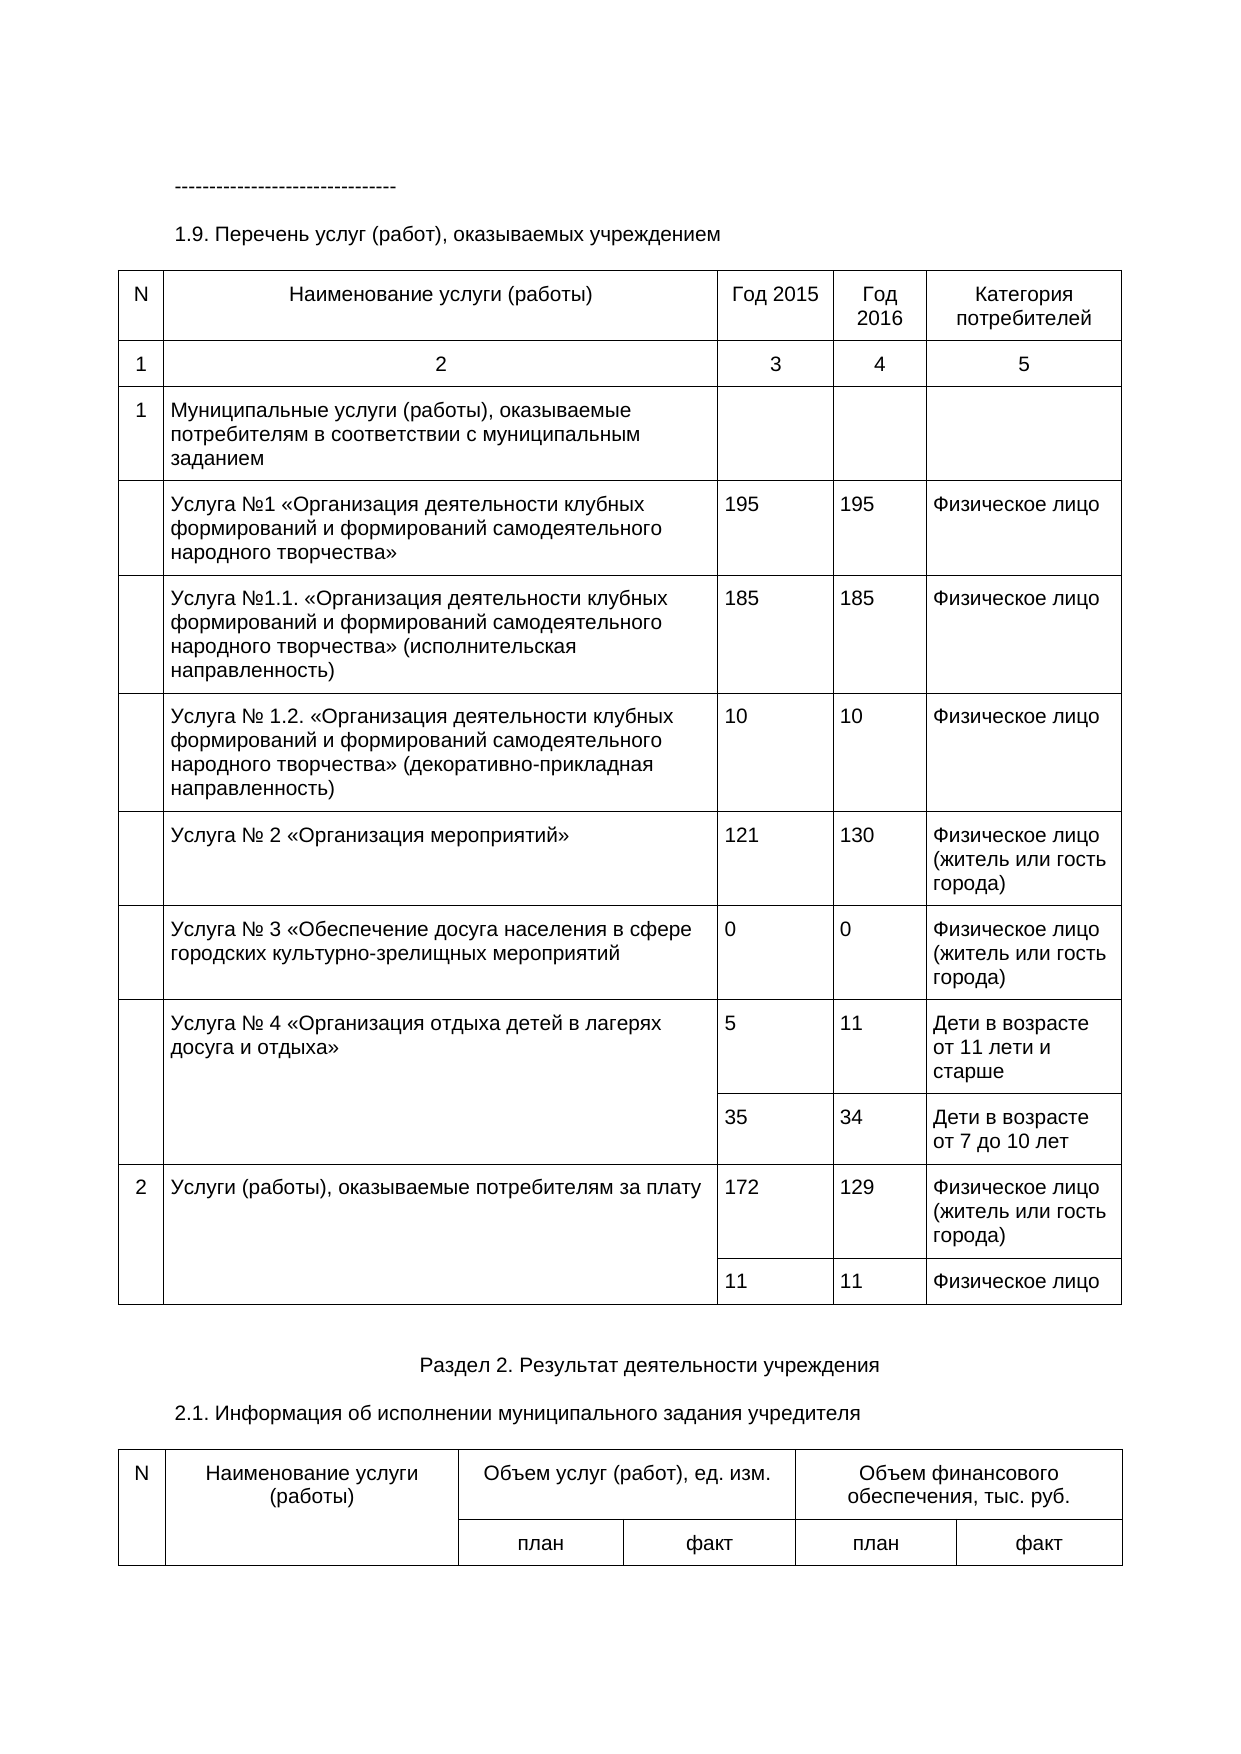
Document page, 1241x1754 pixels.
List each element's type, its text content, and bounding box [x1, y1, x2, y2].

table_cell Дети в возрасте от 7 до 10 лет [927, 1094, 1121, 1163]
table_cell 2 [119, 1165, 163, 1304]
table_cell [718, 387, 833, 480]
table_cell факт [624, 1520, 795, 1565]
table_header Наименование услуги (работы) [166, 1450, 458, 1565]
table_cell [119, 812, 163, 905]
table_cell Физическое лицо (житель или гость города) [927, 1165, 1121, 1258]
table_header Категория потребителей [927, 271, 1121, 340]
table_cell 185 [834, 576, 926, 693]
table_cell план [459, 1520, 623, 1565]
table_cell 1 [119, 387, 163, 480]
table_cell 5 [718, 1000, 833, 1093]
table_cell Услуга № 2 «Организация мероприятий» [164, 812, 717, 905]
table_cell 172 [718, 1165, 833, 1258]
table_header Объем финансового обеспечения, тыс. руб. [796, 1450, 1122, 1519]
table_header Год 2015 [718, 271, 833, 340]
table_header Объем услуг (работ), ед. изм. [459, 1450, 795, 1519]
table_cell 10 [834, 694, 926, 811]
table_header N [119, 271, 163, 340]
table_cell [119, 694, 163, 811]
table_cell 121 [718, 812, 833, 905]
table_cell 4 [834, 341, 926, 386]
table_cell Физическое лицо [927, 576, 1121, 693]
table_cell 5 [927, 341, 1121, 386]
table_cell Услуга № 4 «Организация отдыха детей в лагерях досуга и отдыха» [164, 1000, 717, 1163]
table_cell 195 [718, 481, 833, 574]
table_cell 34 [834, 1094, 926, 1163]
table_cell [119, 1000, 163, 1163]
table_cell план [796, 1520, 956, 1565]
table_cell 0 [834, 906, 926, 999]
text -------------------------------- [118, 174, 1181, 198]
table_cell Услуга №1.1. «Организация деятельности клубных формирований и формирований самодеятельного народного творчества» (исполнительская направленность) [164, 576, 717, 693]
table_cell факт [957, 1520, 1122, 1565]
table_cell [927, 387, 1121, 480]
table_cell 185 [718, 576, 833, 693]
table_cell 3 [718, 341, 833, 386]
table_cell Дети в возрасте от 11 лети и старше [927, 1000, 1121, 1093]
table_cell 2 [164, 341, 717, 386]
table_cell 195 [834, 481, 926, 574]
table_cell 0 [718, 906, 833, 999]
table_cell Услуга №1 «Организация деятельности клубных формирований и формирований самодеятельного народного творчества» [164, 481, 717, 574]
table_cell Услуга № 1.2. «Организация деятельности клубных формирований и формирований самодеятельного народного творчества» (декоративно-прикладная направленность) [164, 694, 717, 811]
table_cell Услуга № 3 «Обеспечение досуга населения в сфере городских культурно-зрелищных мероприятий [164, 906, 717, 999]
table_cell Услуги (работы), оказываемые потребителям за плату [164, 1165, 717, 1304]
table_cell Физическое лицо [927, 481, 1121, 574]
table_cell Муниципальные услуги (работы), оказываемые потребителям в соответствии с муниципальным заданием [164, 387, 717, 480]
table_cell Физическое лицо [927, 694, 1121, 811]
table_cell 129 [834, 1165, 926, 1258]
table_cell 11 [718, 1259, 833, 1304]
table_cell 1 [119, 341, 163, 386]
text Раздел 2. Результат деятельности учреждения [118, 1353, 1181, 1377]
table_header Наименование услуги (работы) [164, 271, 717, 340]
table_cell [834, 387, 926, 480]
text 1.9. Перечень услуг (работ), оказываемых учреждением [118, 222, 1181, 246]
table_cell 130 [834, 812, 926, 905]
text 2.1. Информация об исполнении муниципального задания учредителя [118, 1401, 1181, 1425]
table_cell [119, 906, 163, 999]
table_cell 11 [834, 1000, 926, 1093]
table_cell [119, 481, 163, 574]
table_cell [119, 576, 163, 693]
table_cell 35 [718, 1094, 833, 1163]
table_cell Физическое лицо (житель или гость города) [927, 812, 1121, 905]
table_header N [119, 1450, 165, 1565]
table_cell Физическое лицо [927, 1259, 1121, 1304]
table_header Год 2016 [834, 271, 926, 340]
table_cell 11 [834, 1259, 926, 1304]
table_cell Физическое лицо (житель или гость города) [927, 906, 1121, 999]
table_cell 10 [718, 694, 833, 811]
